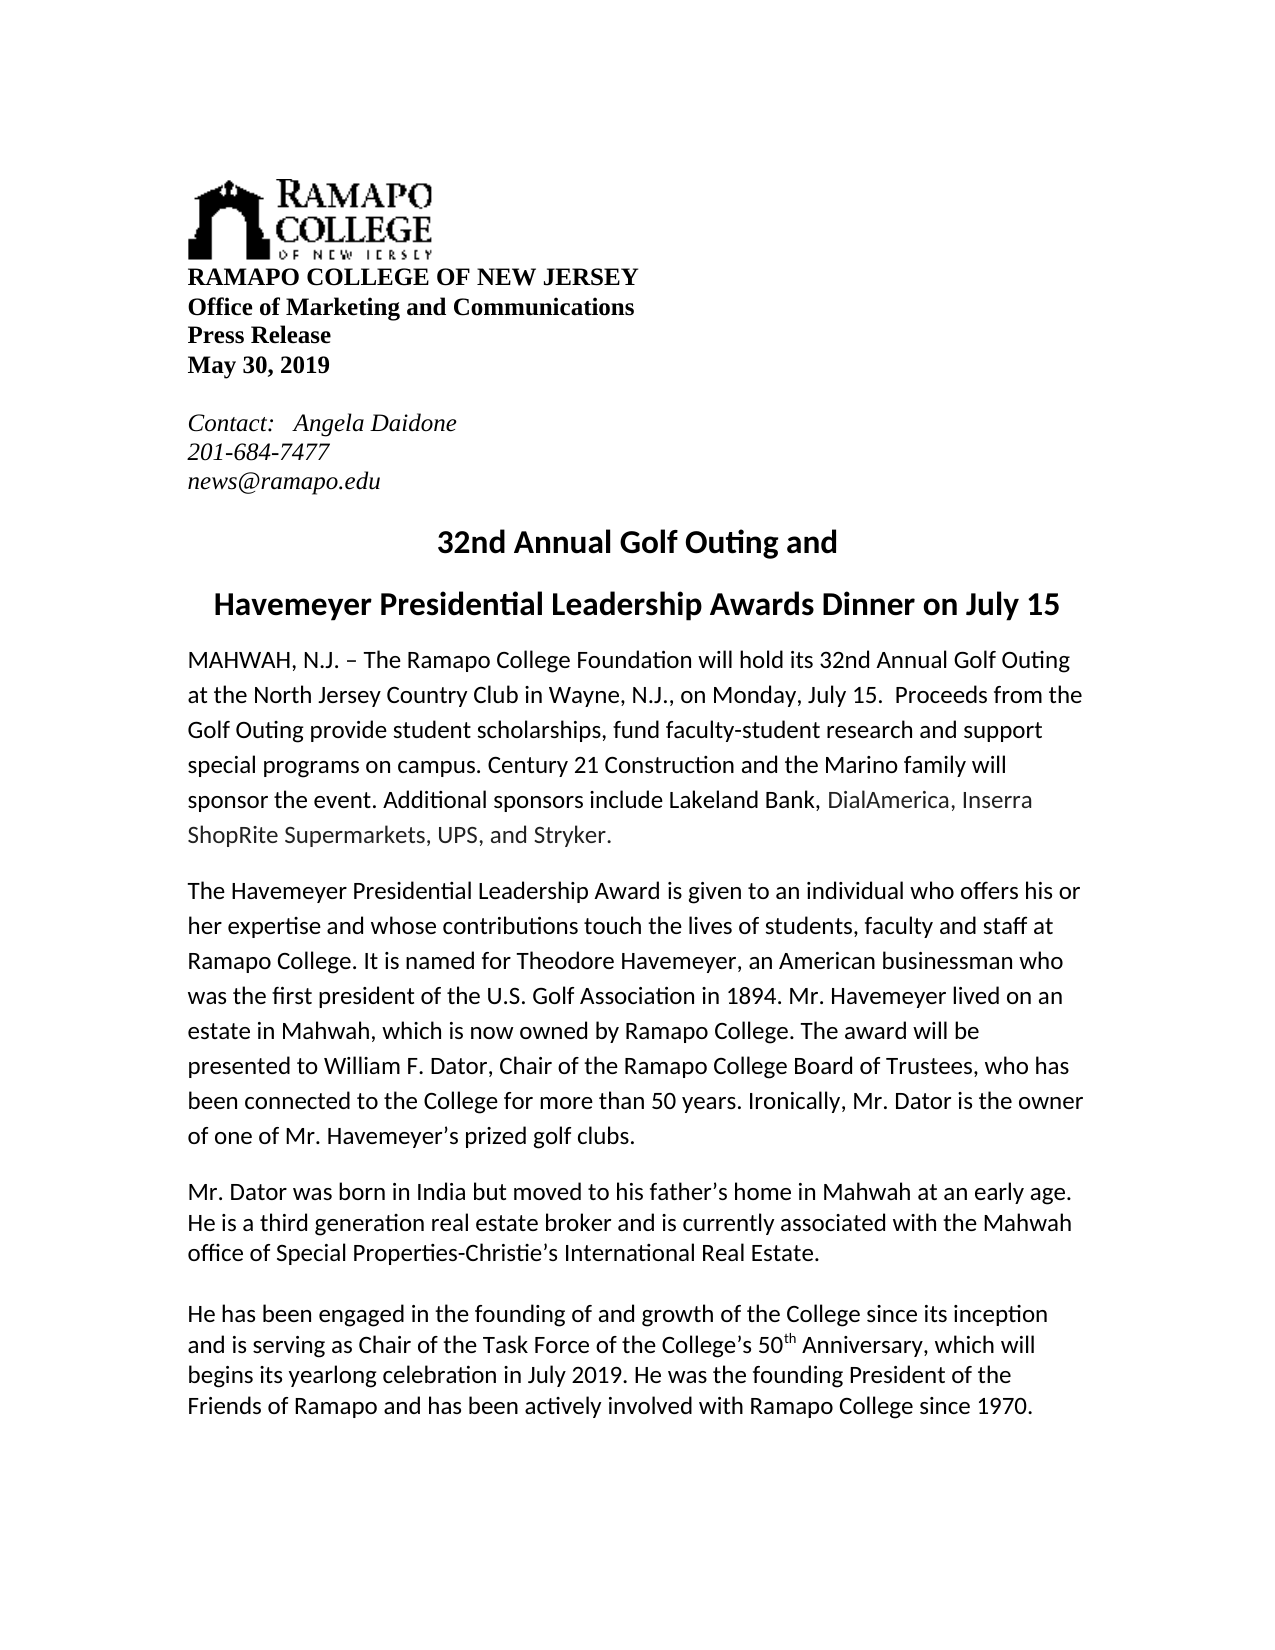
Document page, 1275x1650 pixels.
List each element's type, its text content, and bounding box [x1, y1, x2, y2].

text MAHWAH, N.J. – The Ramapo College Foundation will hold its 32nd Annual Golf Outing at the North Jersey Country Club in Wayne, N.J., on Monday, July 15. Proceeds from the Golf Outing provide student scholarships, fund faculty-student research and support special programs on campus. Century 21 Construction and the Marino family will sponsor the event. Additional sponsors include Lakeland Bank, DialAmerica, Inserra ShopRite Supermarkets, UPS, and Stryker. [187, 644, 1087, 850]
text Press Release [187, 321, 1087, 349]
text 32nd Annual Golf Outing and [187, 521, 1087, 562]
text 201-684-7477 [187, 437, 1087, 466]
text He has been engaged in the founding of and growth of the College since its inception and is serving as Chair of the Task Force of the College’s 50th Anniversary, which will begins its yearlong celebration in July 2019. He was the founding President of the Friends of Ramapo and has been actively involved with Ramapo College since 1970. [187, 1298, 1087, 1420]
text Mr. Dator was born in India but moved to his father’s home in Mahwah at an early age. He is a third generation real estate broker and is currently associated with the Mahwah office of Special Properties-Christie’s International Real Estate. [187, 1176, 1087, 1268]
text RAMAPO COLLEGE OF NEW JERSEY [187, 262, 1087, 291]
picture [187, 179, 432, 263]
text news@ramapo.edu [187, 466, 1087, 495]
text Havemeyer Presidential Leadership Awards Dinner on July 15 [187, 583, 1087, 624]
text May 30, 2019 [187, 350, 1087, 378]
text Office of Marketing and Communications [187, 292, 1087, 320]
text Contact: Angela Daidone [187, 408, 1087, 437]
text The Havemeyer Presidential Leadership Award is given to an individual who offers his or her expertise and whose contributions touch the lives of students, faculty and staff at Ramapo College. It is named for Theodore Havemeyer, an American businessman who was the first president of the U.S. Golf Association in 1894. Mr. Havemeyer lived on an estate in Mahwah, which is now owned by Ramapo College. The award will be presented to William F. Dator, Chair of the Ramapo College Board of Trustees, who has been connected to the College for more than 50 years. Ironically, Mr. Dator is the owner of one of Mr. Havemeyer’s prized golf clubs. [187, 875, 1087, 1151]
